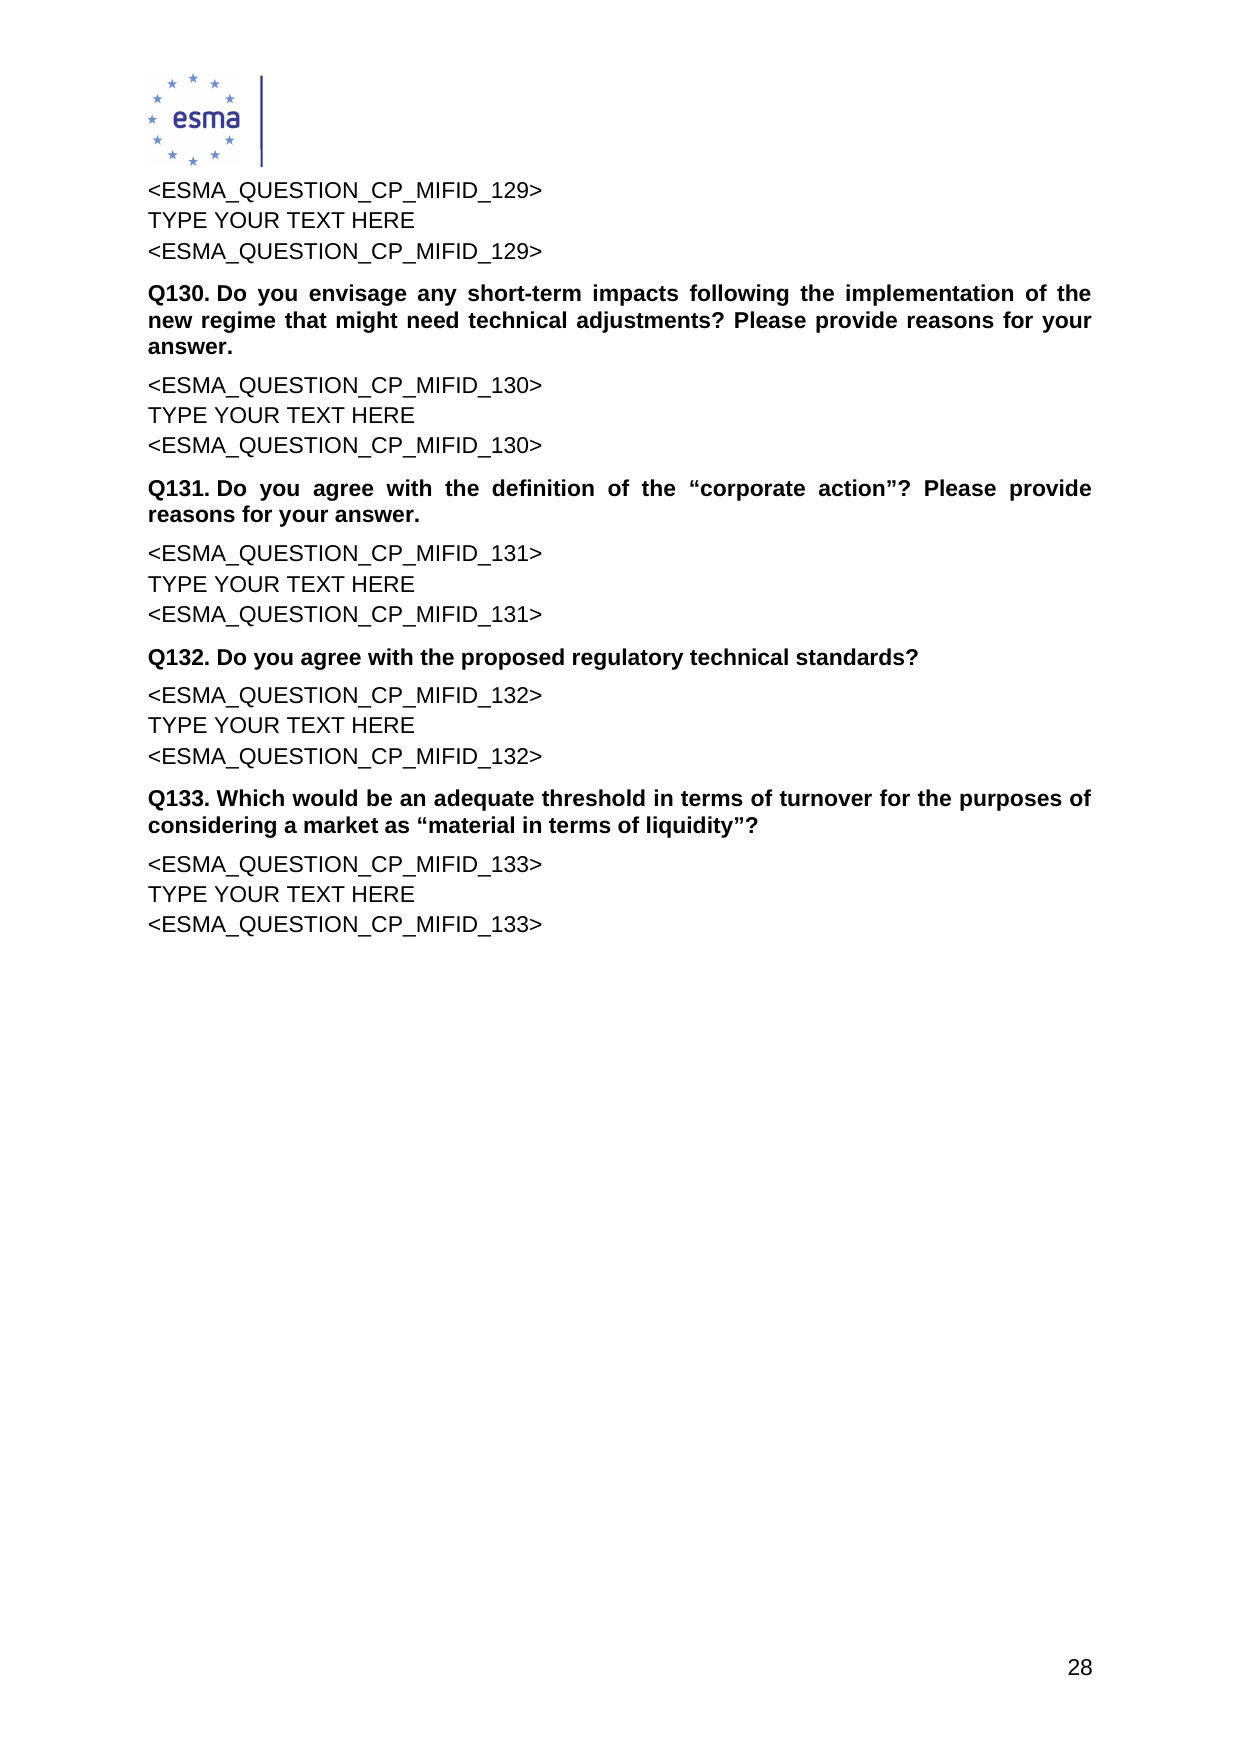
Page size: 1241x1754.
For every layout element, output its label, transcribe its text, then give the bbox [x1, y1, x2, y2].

text Do you agree with the definition of the “corporate action”? Please provide reasons for your answer. [148, 475, 1093, 528]
text <ESMA_QUESTION_CP_MIFID_131> [148, 601, 1093, 627]
picture [147, 73, 240, 166]
text Which would be an adequate threshold in terms of turnover for the purposes of considering a market as “material in terms of liquidity”? [148, 785, 1093, 838]
text <ESMA_QUESTION_CP_MIFID_130> [148, 372, 1093, 398]
text TYPE YOUR TEXT HERE [148, 881, 1093, 907]
text <ESMA_QUESTION_CP_MIFID_131> [148, 540, 1093, 567]
text <ESMA_QUESTION_CP_MIFID_132> [148, 682, 1093, 709]
text TYPE YOUR TEXT HERE [148, 571, 1093, 597]
text Do you agree with the proposed regulatory technical standards? [148, 643, 1093, 670]
text TYPE YOUR TEXT HERE [148, 712, 1093, 739]
text <ESMA_QUESTION_CP_MIFID_132> [148, 743, 1093, 769]
text <ESMA_QUESTION_CP_MIFID_133> [148, 851, 1093, 877]
text TYPE YOUR TEXT HERE [148, 207, 1093, 234]
text <ESMA_QUESTION_CP_MIFID_133> [148, 911, 1093, 937]
text <ESMA_QUESTION_CP_MIFID_130> [148, 432, 1093, 459]
text <ESMA_QUESTION_CP_MIFID_129> [148, 177, 1093, 204]
text <ESMA_QUESTION_CP_MIFID_129> [148, 238, 1093, 264]
text TYPE YOUR TEXT HERE [148, 402, 1093, 428]
text Do you envisage any short-term impacts following the implementation of the new regime that might need technical adjustments? Please provide reasons for your answer. [148, 280, 1093, 359]
